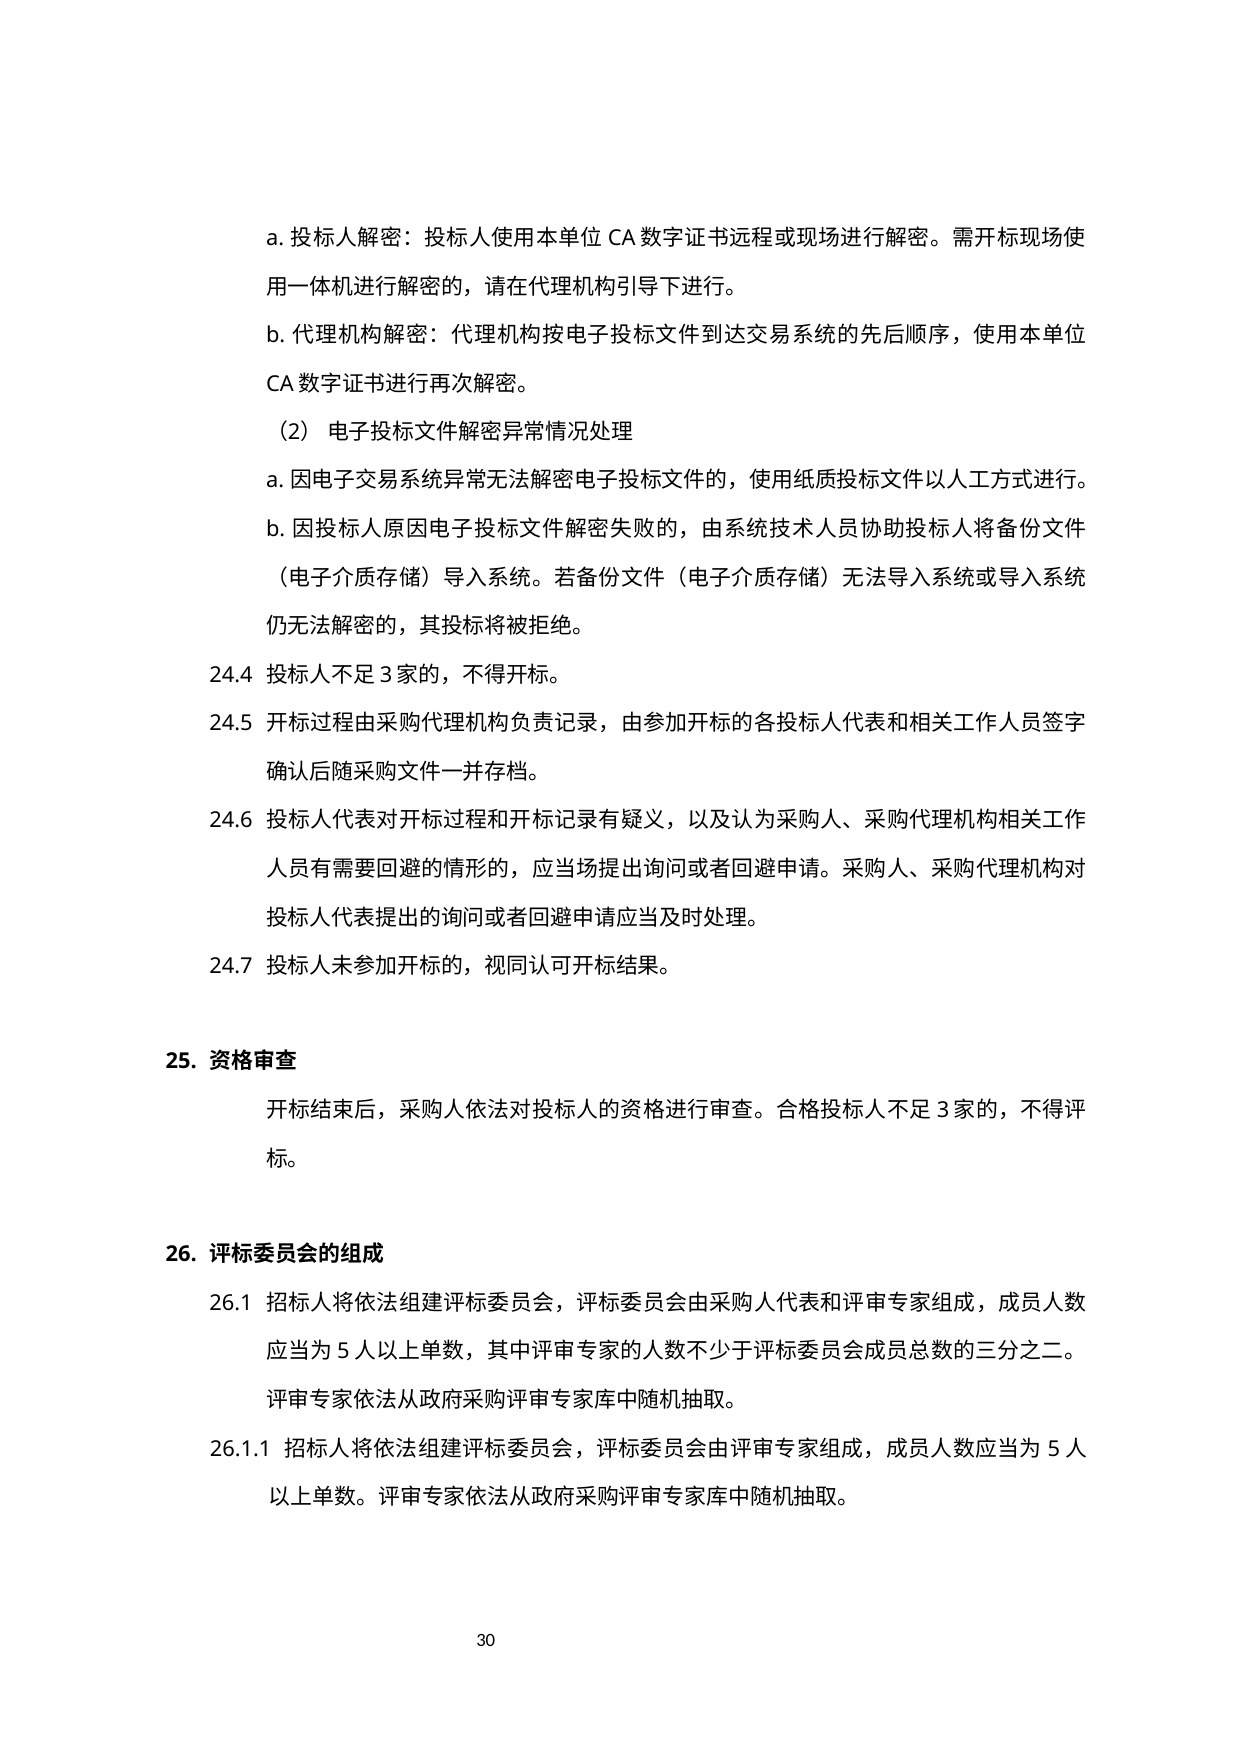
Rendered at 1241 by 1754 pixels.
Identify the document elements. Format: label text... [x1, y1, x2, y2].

list 评标委员会的组成 [165, 1236, 1087, 1268]
list 投标人未参加开标的，视同认可开标结果。 [209, 947, 1087, 980]
text b. 因投标人原因电子投标文件解密失败的，由系统技术人员协助投标人将备份文件（电子介质存储）导入系统。若备份文件（电子介质存储）无法导入系统或导入系统仍无法解密的，其投标将被拒绝。 [266, 510, 1087, 640]
list 资格审查 [165, 1043, 1087, 1076]
list 投标人代表对开标过程和开标记录有疑义，以及认为采购人、采购代理机构相关工作人员有需要回避的情形的，应当场提出询问或者回避申请。采购人、采购代理机构对投标人代表提出的询问或者回避申请应当及时处理。 [209, 802, 1087, 932]
list 招标人将依法组建评标委员会，评标委员会由采购人代表和评审专家组成，成员人数应当为5人以上单数，其中评审专家的人数不少于评标委员会成员总数的三分之二。评审专家依法从政府采购评审专家库中随机抽取。 [209, 1284, 1087, 1414]
list 开标过程由采购代理机构负责记录，由参加开标的各投标人代表和相关工作人员签字确认后随采购文件一并存档。 [209, 704, 1087, 786]
text a. 因电子交易系统异常无法解密电子投标文件的，使用纸质投标文件以人工方式进行。 [266, 462, 1087, 494]
text 开标结束后，采购人依法对投标人的资格进行审查。合格投标人不足3家的，不得评标。 [266, 1092, 1087, 1173]
text b. 代理机构解密：代理机构按电子投标文件到达交易系统的先后顺序，使用本单位CA数字证书进行再次解密。 [266, 317, 1087, 398]
text a. 投标人解密：投标人使用本单位CA数字证书远程或现场进行解密。需开标现场使用一体机进行解密的，请在代理机构引导下进行。 [266, 219, 1087, 301]
list 投标人不足3家的，不得开标。 [209, 656, 1087, 689]
text 26.1.1 招标人将依法组建评标委员会，评标委员会由评审专家组成，成员人数应当为5人以上单数。评审专家依法从政府采购评审专家库中随机抽取。 [209, 1430, 1087, 1511]
text （2） 电子投标文件解密异常情况处理 [266, 414, 1087, 446]
